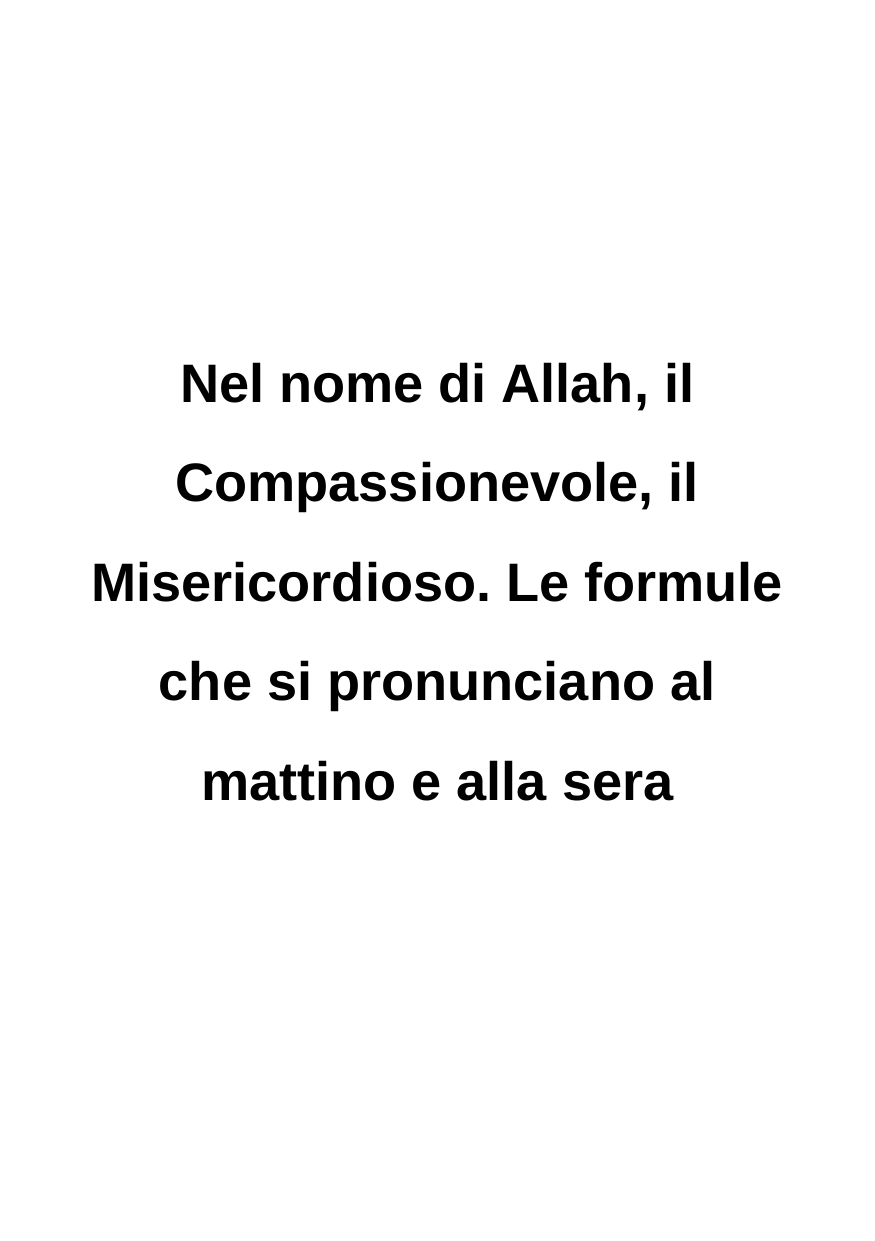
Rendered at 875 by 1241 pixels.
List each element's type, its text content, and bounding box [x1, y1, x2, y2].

text Nel nome di Allah, il Compassionevole, il Misericordioso. Le formule che si pronunciano al mattino e alla sera [89, 351, 785, 812]
